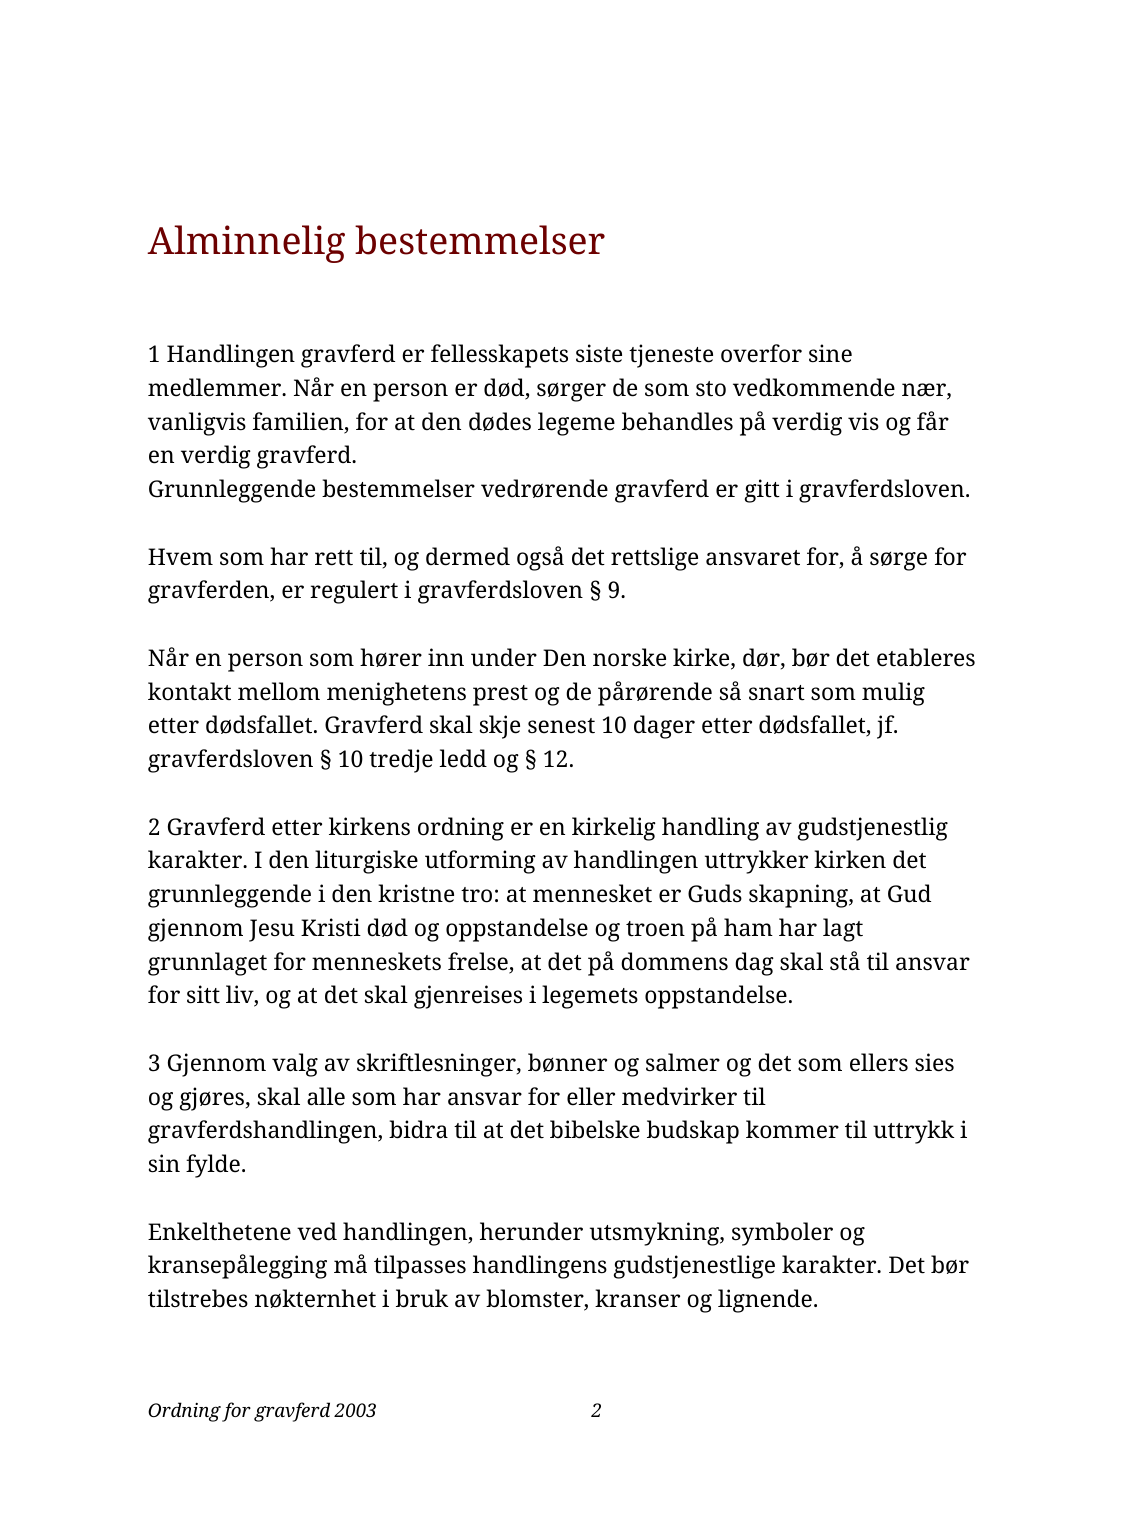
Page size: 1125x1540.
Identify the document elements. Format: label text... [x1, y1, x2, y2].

text Når en person som hører inn under Den norske kirke, dør, bør det etableres kontakt mellom menighetens prest og de pårørende så snart som mulig etter dødsfallet. Gravferd skal skje senest 10 dager etter dødsfallet, jf. gravferdsloven § 10 tredje ledd og § 12. [148, 642, 977, 774]
text Hvem som har rett til, og dermed også det rettslige ansvaret for, å sørge for gravferden, er regulert i gravferdsloven § 9. [148, 541, 977, 606]
text 3 Gjennom valg av skriftlesninger, bønner og salmer og det som ellers sies og gjøres, skal alle som har ansvar for eller medvirker til gravferdshandlingen, bidra til at det bibelske budskap kommer til uttrykk i sin fylde. [148, 1047, 977, 1179]
text Grunnleggende bestemmelser vedrørende gravferd er gitt i gravferdsloven. [148, 473, 977, 504]
text 2 Gravferd etter kirkens ordning er en kirkelig handling av gudstjenestlig karakter. I den liturgiske utforming av handlingen uttrykker kirken det grunnleggende i den kristne tro: at mennesket er Guds skapning, at Gud gjennom Jesu Kristi død og oppstandelse og troen på ham har lagt grunnlaget for menneskets frelse, at det på dommens dag skal stå til ansvar for sitt liv, og at det skal gjenreises i legemets oppstandelse. [148, 811, 977, 1011]
text Enkelthetene ved handlingen, herunder utsmykning, symboler og kransepålegging må tilpasses handlingens gudstjenestlige karakter. Det bør tilstrebes nøkternhet i bruk av blomster, kranser og lignende. [148, 1216, 977, 1314]
text 1 Handlingen gravferd er fellesskapets siste tjeneste overfor sine medlemmer. Når en person er død, sørger de som sto vedkommende nær, vanligvis familien, for at den dødes legeme behandles på verdig vis og får en verdig gravferd. [148, 338, 977, 471]
subtitle Alminnelig bestemmelser [148, 214, 977, 265]
